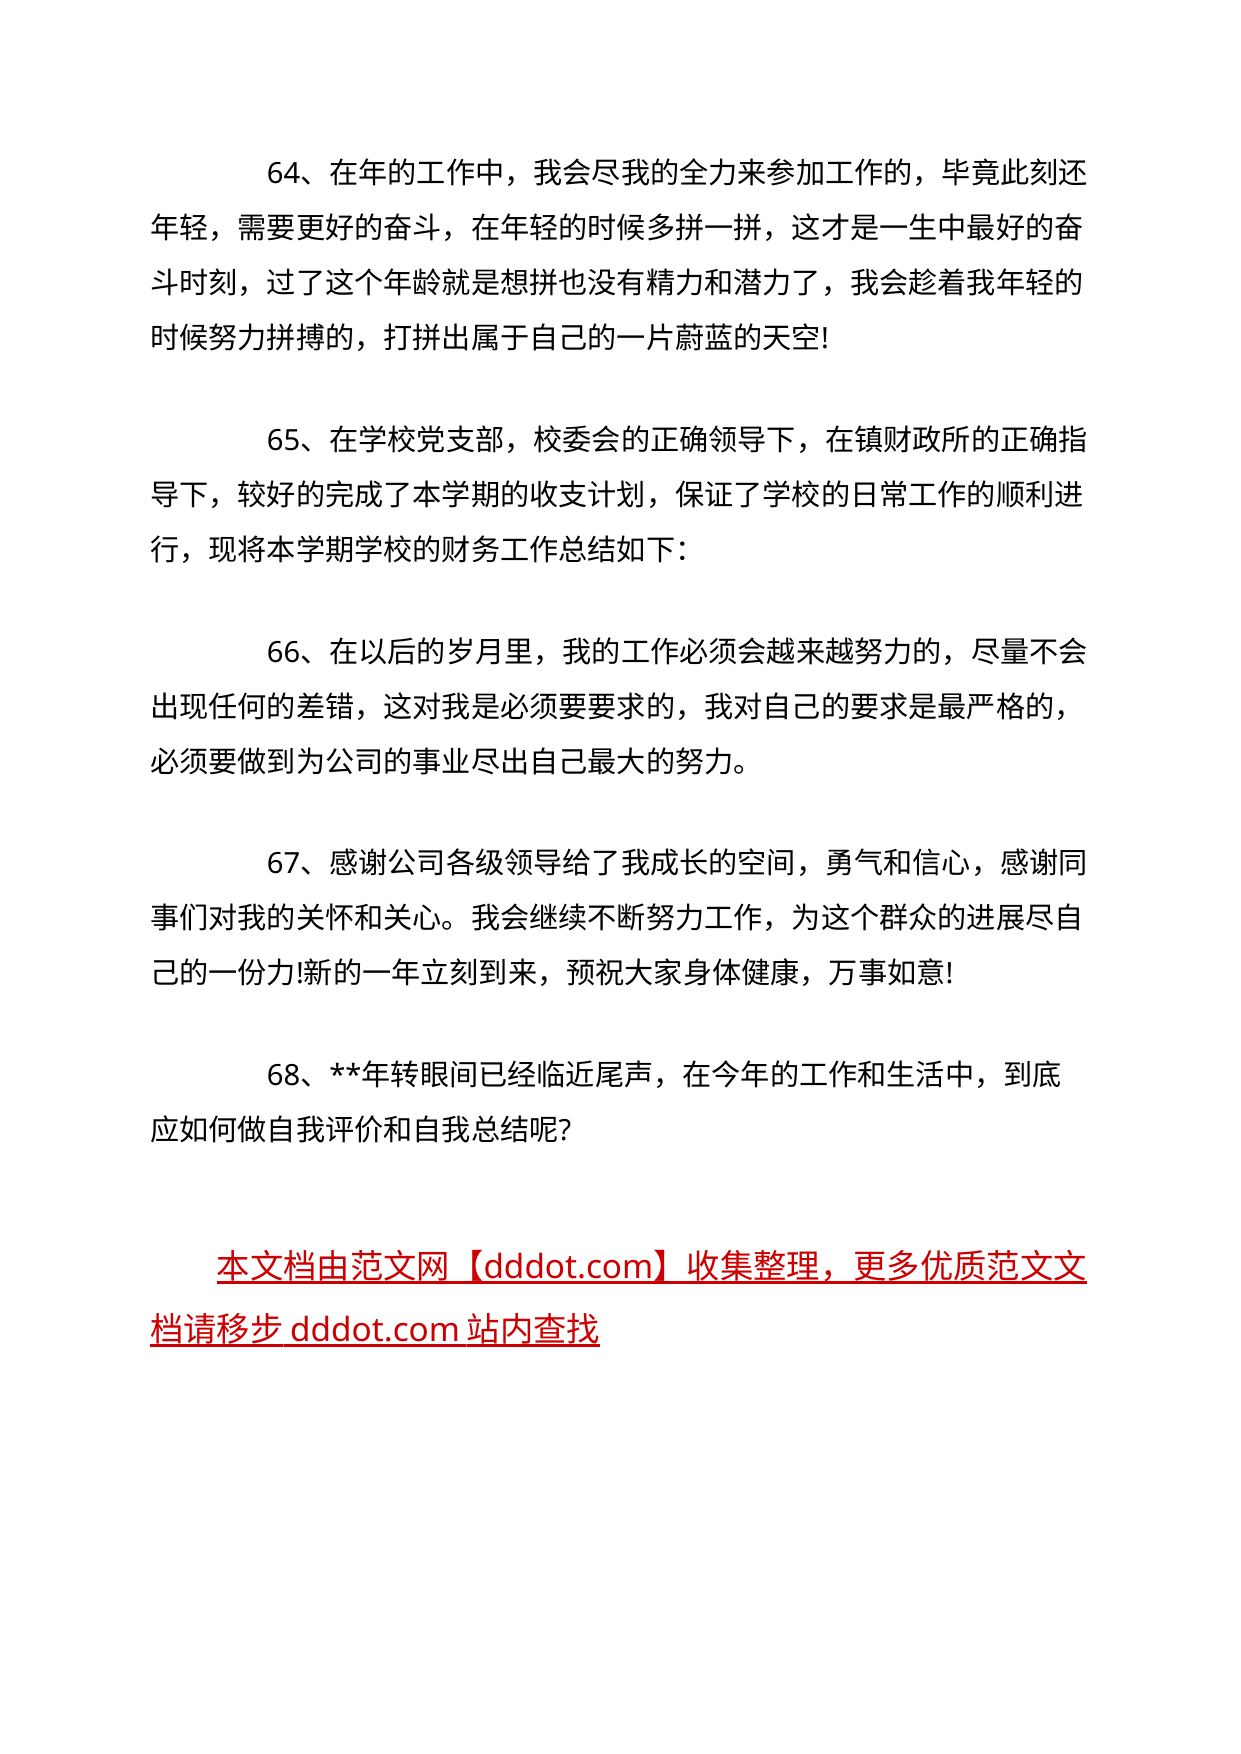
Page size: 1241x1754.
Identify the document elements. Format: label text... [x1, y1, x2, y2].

text 64、在年的工作中，我会尽我的全力来参加工作的，毕竟此刻还年轻，需要更好的奋斗，在年轻的时候多拼一拼，这才是一生中最好的奋斗时刻，过了这个年龄就是想拼也没有精力和潜力了，我会趁着我年轻的时候努力拼搏的，打拼出属于自己的一片蔚蓝的天空! [150, 150, 1090, 357]
text 66、在以后的岁月里，我的工作必须会越来越努力的，尽量不会出现任何的差错，这对我是必须要要求的，我对自己的要求是最严格的，必须要做到为公司的事业尽出自己最大的努力。 [150, 628, 1090, 781]
text 68、**年转眼间已经临近尾声，在今年的工作和生活中，到底应如何做自我评价和自我总结呢? [150, 1052, 1090, 1149]
text 65、在学校党支部，校委会的正确领导下，在镇财政所的正确指导下，较好的完成了本学期的收支计划，保证了学校的日常工作的顺利进行，现将本学期学校的财务工作总结如下： [150, 417, 1090, 569]
text 67、感谢公司各级领导给了我成长的空间，勇气和信心，感谢同事们对我的关怀和关心。我会继续不断努力工作，为这个群众的进展尽自己的一份力!新的一年立刻到来，预祝大家身体健康，万事如意! [150, 840, 1090, 992]
text 本文档由范文网【dddot.com】收集整理，更多优质范文文档请移步dddot.com站内查找 [150, 1240, 1090, 1351]
